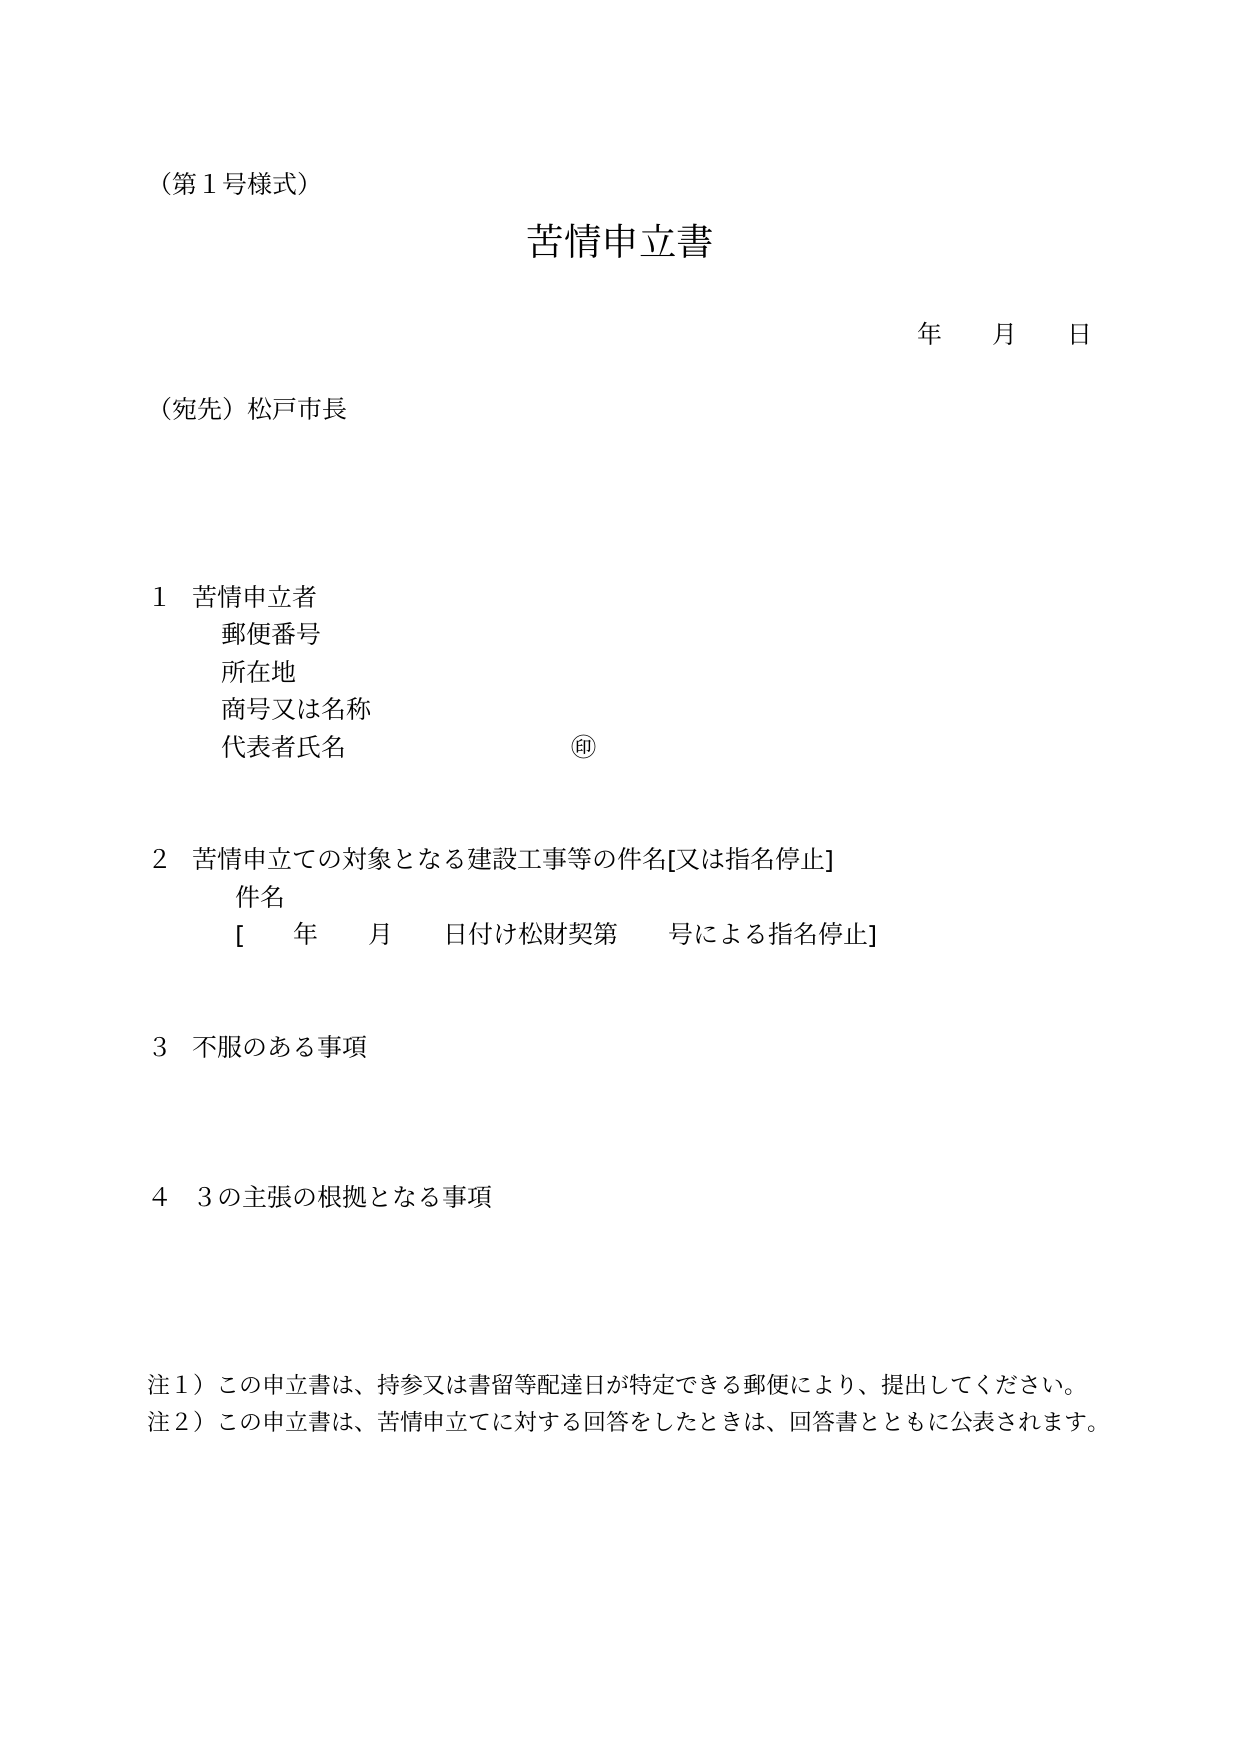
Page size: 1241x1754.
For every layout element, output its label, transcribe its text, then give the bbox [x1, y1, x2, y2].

text ３ 不服のある事項 [148, 1027, 1092, 1064]
text 年 月 日 [148, 314, 1092, 352]
text 注２）この申立書は、苦情申立てに対する回答をしたときは、回答書とともに公表されます。 [148, 1402, 1092, 1439]
text 代表者氏名 ㊞ [221, 727, 1092, 764]
text 商号又は名称 [221, 689, 1092, 727]
text [ 年 月 日付け松財契第 号による指名停止] [148, 914, 1092, 952]
text 件名 [148, 877, 1092, 914]
text １ 苦情申立者 [148, 577, 1092, 614]
text 注１）この申立書は、持参又は書留等配達日が特定できる郵便により、提出してください。 [148, 1364, 1092, 1402]
text ２ 苦情申立ての対象となる建設工事等の件名[又は指名停止] [148, 839, 1092, 877]
text 苦情申立書 [148, 202, 1092, 277]
text 郵便番号 [221, 614, 1092, 652]
text （第１号様式） [148, 164, 1092, 202]
text （宛先）松戸市長 [148, 389, 1092, 427]
text 所在地 [221, 652, 1092, 689]
text ４ ３の主張の根拠となる事項 [148, 1177, 1092, 1214]
